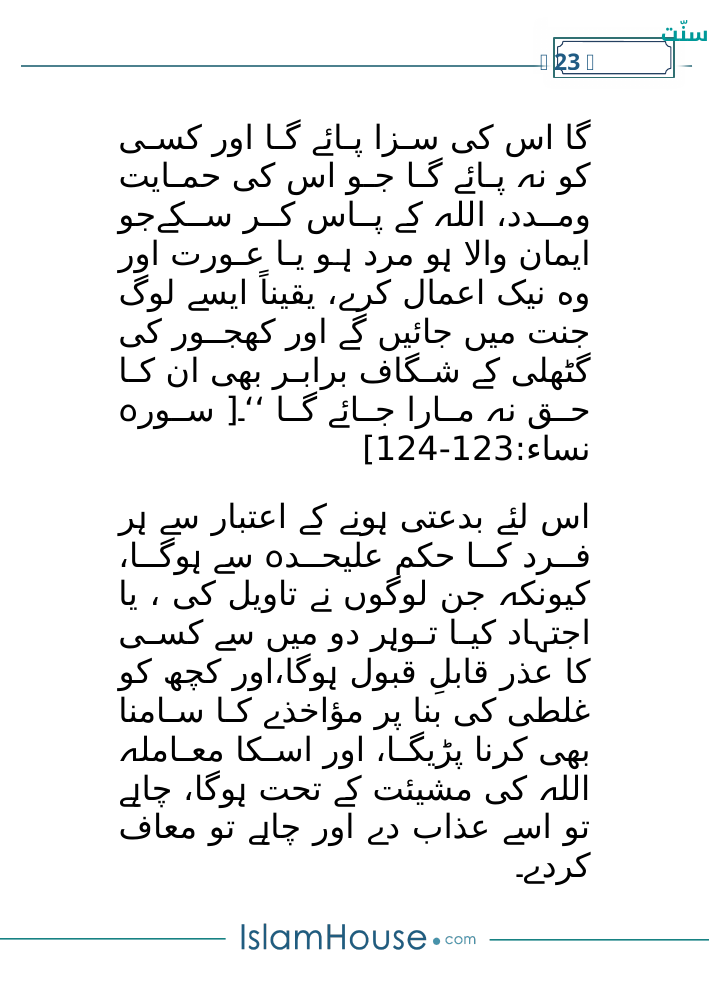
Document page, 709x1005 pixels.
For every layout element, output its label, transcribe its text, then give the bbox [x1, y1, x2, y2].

text اس لئے بدعتی ہونے کے اعتبار سے ہر فرد کا حکم علیحدہ سے ہوگا، کیونکہ جن لوگوں نے تاویل کی ، یا اجتہاد کیا توہر دو میں سے کسی کا عذر قابلِ قبول ہوگا،اور کچھ کو غلطی کی بنا پر مؤاخذے کا سامنا بھی کرنا پڑیگا، اور اسکا معاملہ اللہ کی مشیئت کے تحت ہوگا، چاہے تو اسے عذاب دے اور چاہے تو معاف کردے۔ [118, 497, 591, 886]
picture [0, 918, 226, 955]
picture [233, 919, 709, 956]
